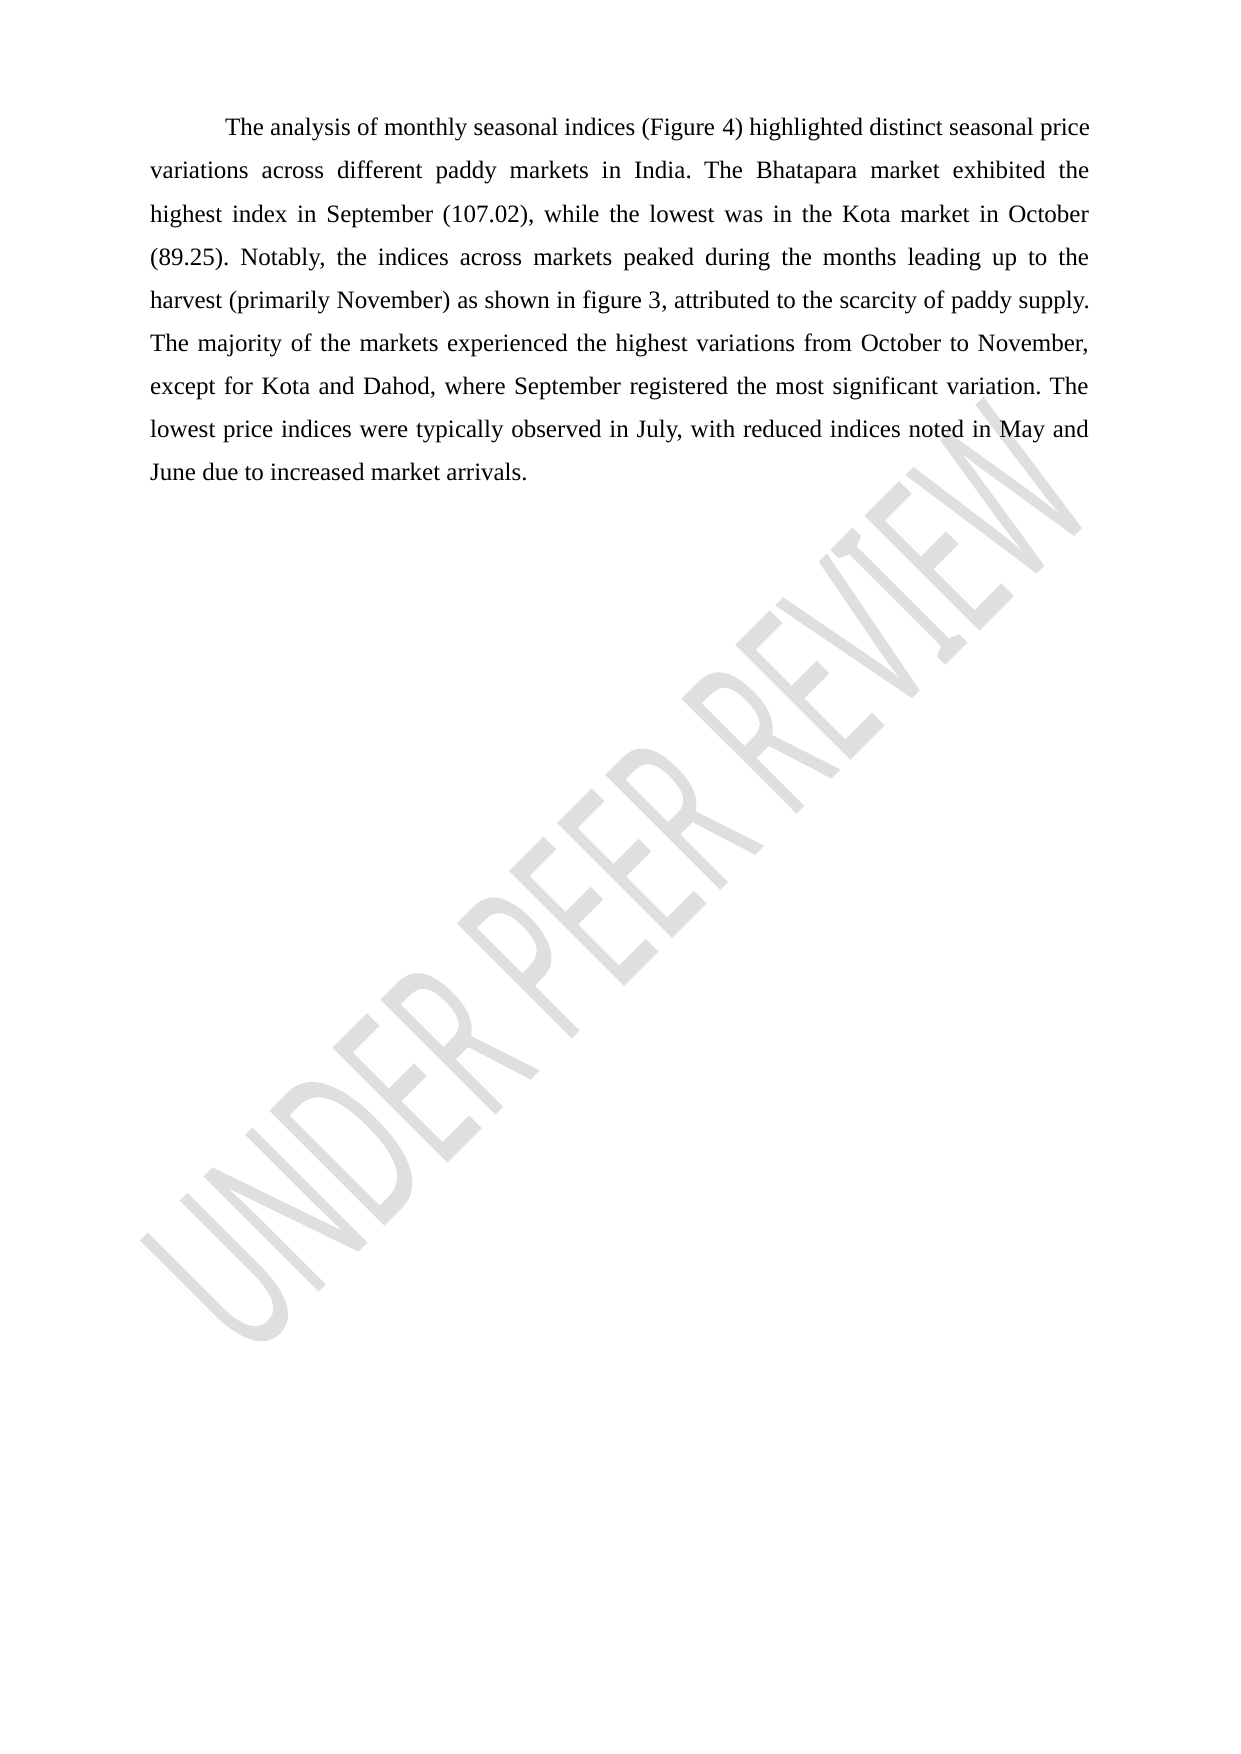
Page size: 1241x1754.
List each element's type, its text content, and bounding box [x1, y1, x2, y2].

text The analysis of monthly seasonal indices (Figure 4) highlighted distinct seasonal price variations across different paddy markets in India. The Bhatapara market exhibited the highest index in September (107.02), while the lowest was in the Kota market in October (89.25). Notably, the indices across markets peaked during the months leading up to the harvest (primarily November) as shown in figure 3, attributed to the scarcity of paddy supply. The majority of the markets experienced the highest variations from October to November, except for Kota and Dahod, where September registered the most significant variation. The lowest price indices were typically observed in July, with reduced indices noted in May and June due to increased market arrivals. [150, 112, 1090, 486]
